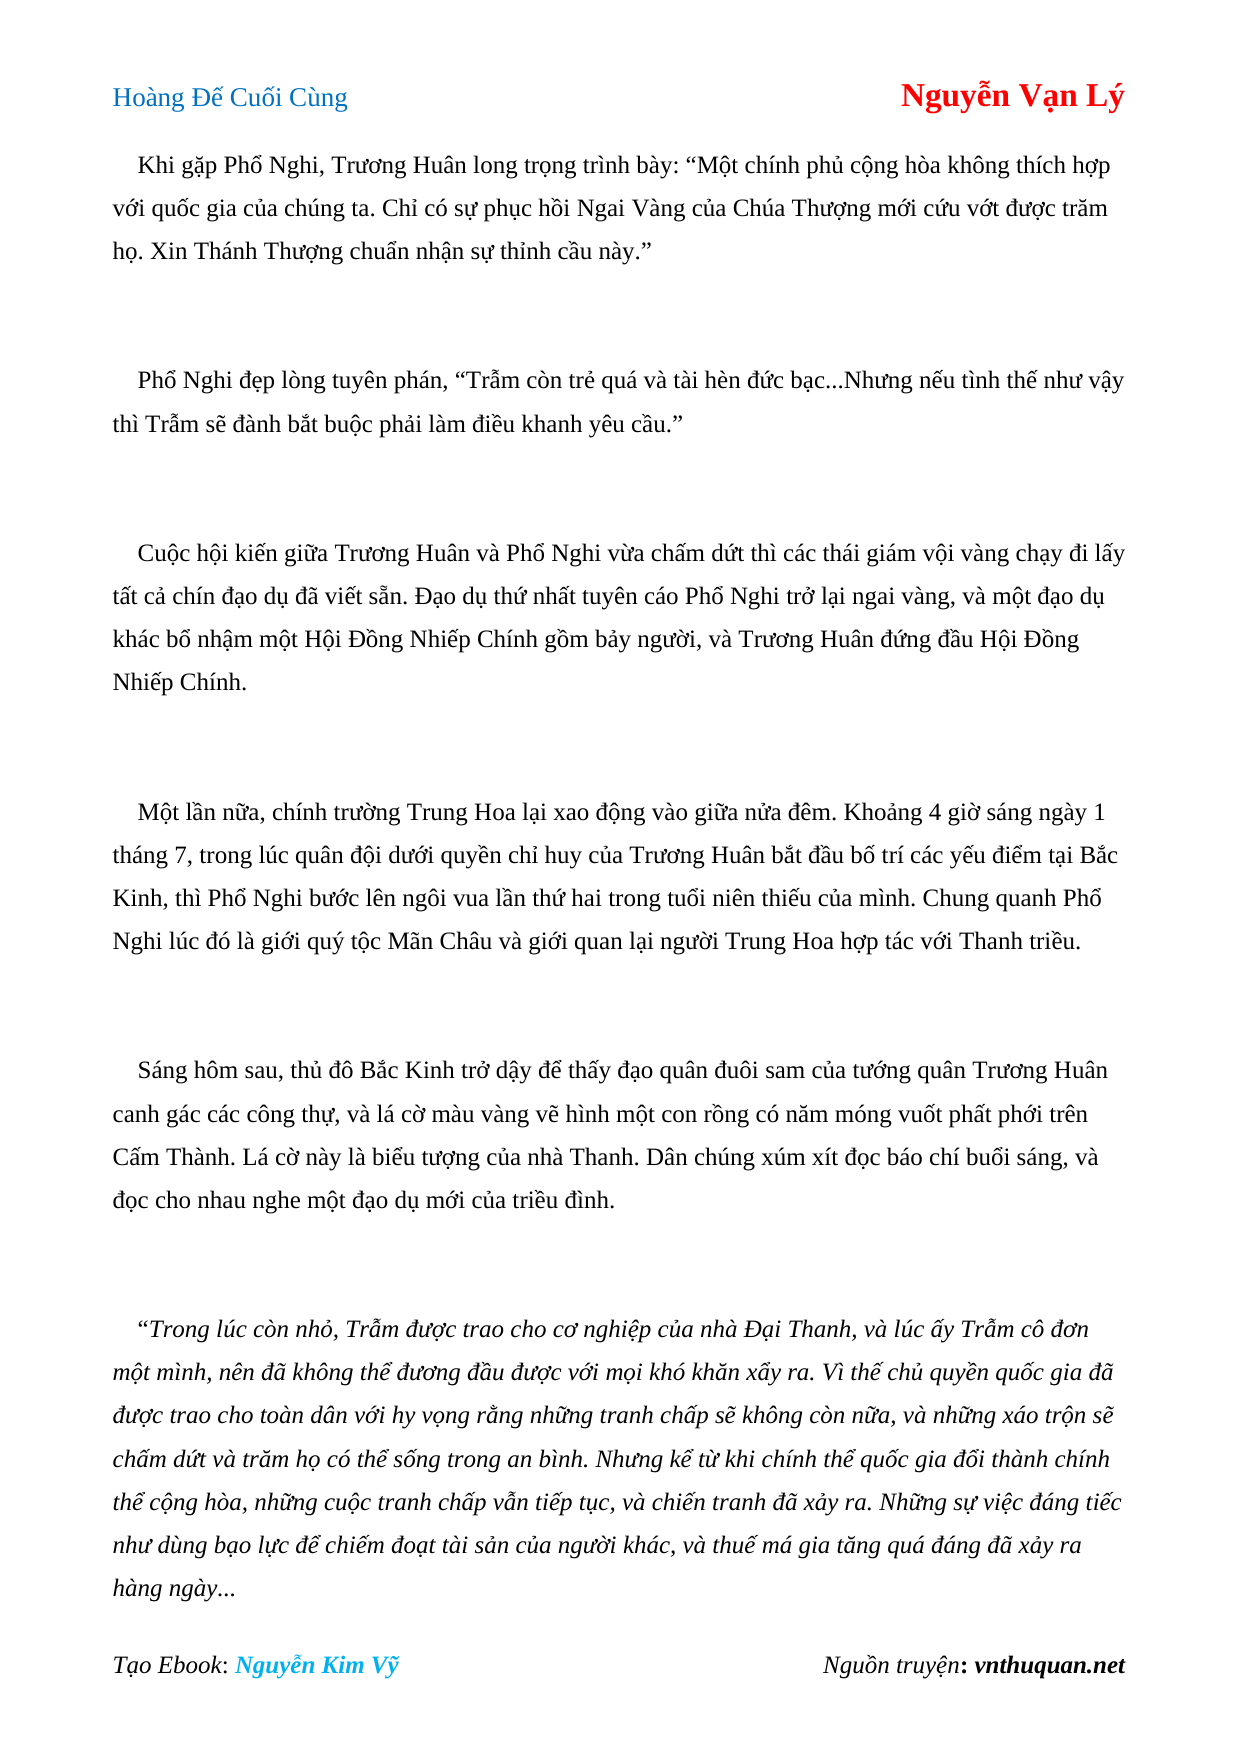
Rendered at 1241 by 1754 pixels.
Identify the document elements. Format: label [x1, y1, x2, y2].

text [112, 150, 1128, 1602]
